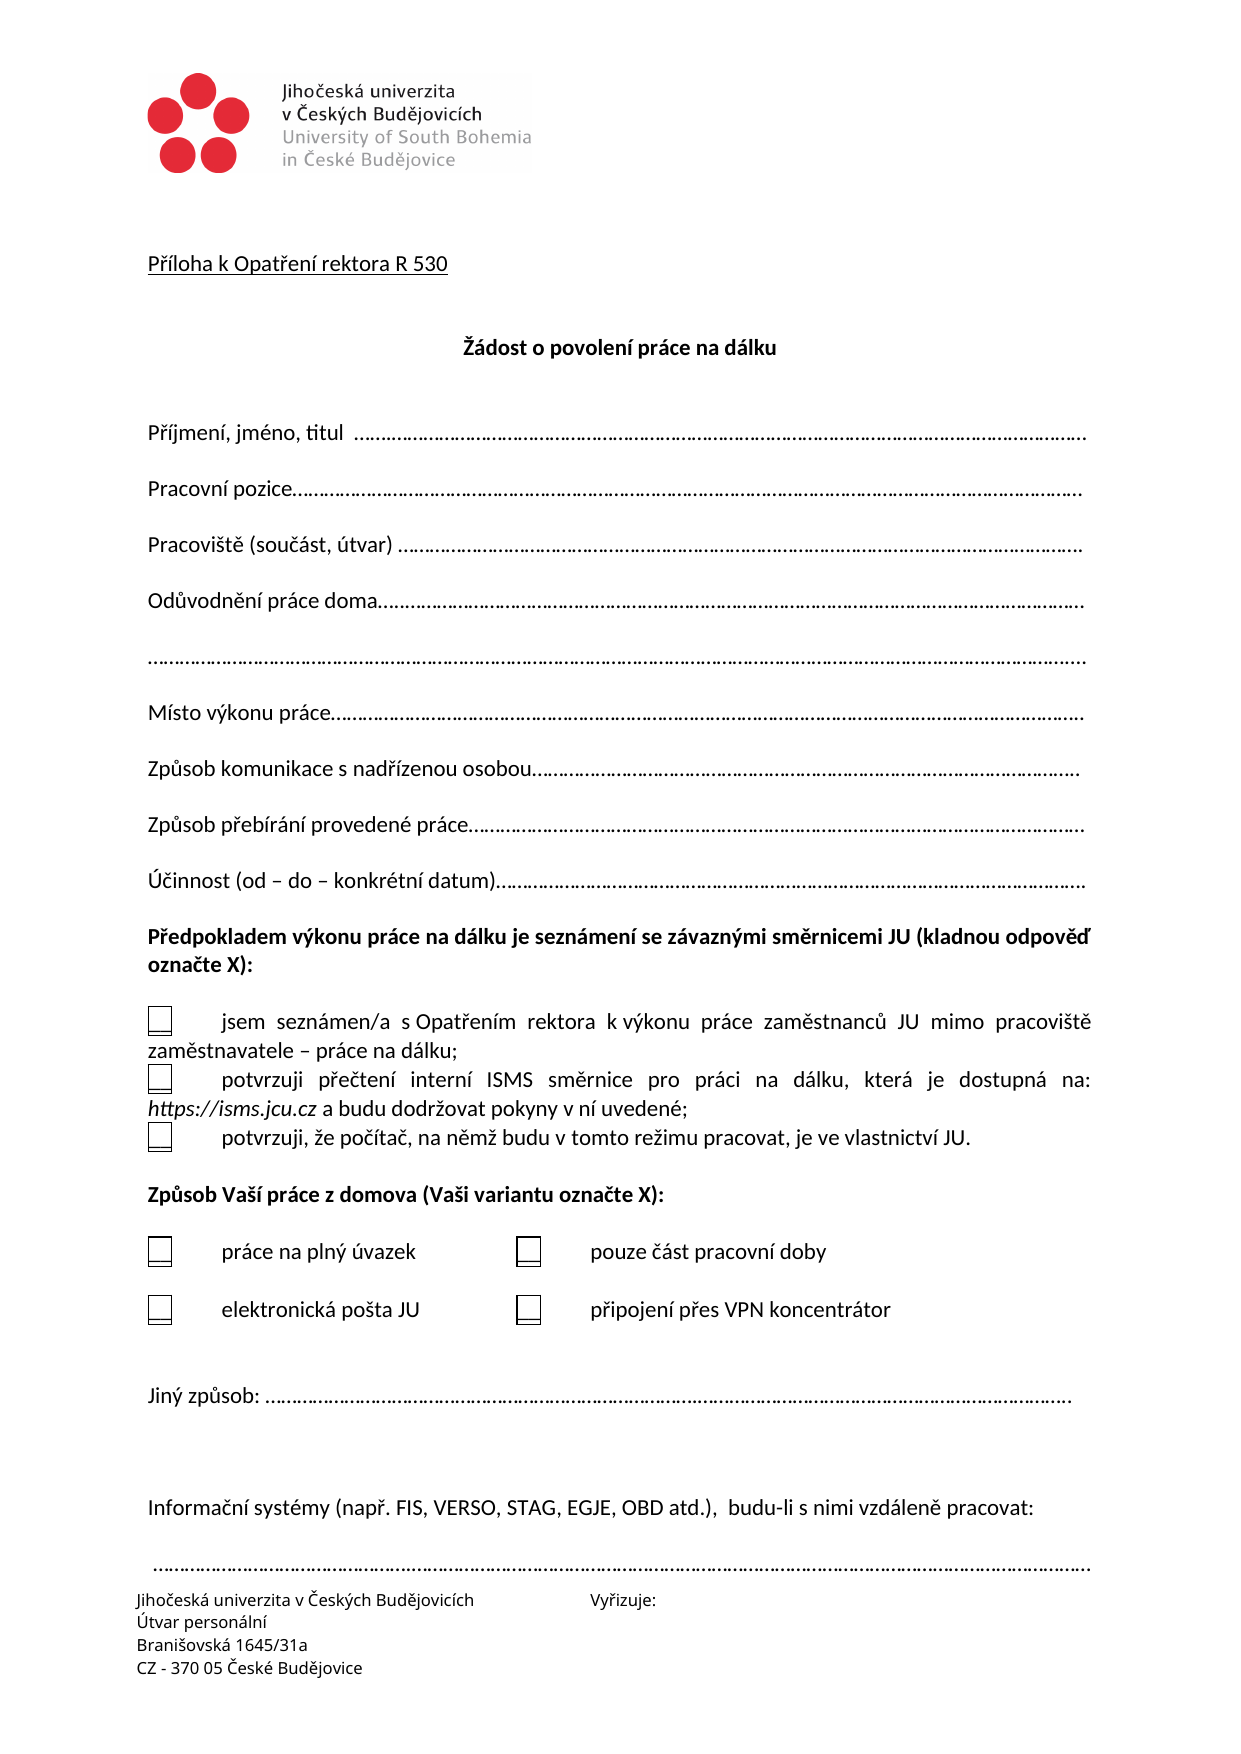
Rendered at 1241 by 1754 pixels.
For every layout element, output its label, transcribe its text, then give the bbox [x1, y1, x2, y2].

text __ potvrzuji přečtení interní ISMS směrnice pro práci na dálku, která je dostupná na: https://isms.jcu.cz a budu dodržovat pokyny v ní uvedené; [148, 1064, 1093, 1122]
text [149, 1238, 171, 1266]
text __ práce na plný úvazek __ pouze část pracovní doby [541, 1236, 1093, 1267]
text Způsob Vaší práce z domova (Vaši variantu označte X): [148, 1180, 1093, 1208]
text Informační systémy (např. FIS, VERSO, STAG, EGJE, OBD atd.), budu-li s nimi vzdáleně pracovat: [148, 1493, 1093, 1521]
text Odůvodnění práce doma…..………………………………………………………………………………………………………………… [148, 586, 1093, 614]
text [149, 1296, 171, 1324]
text Pracovní pozice…………………………………………………………………………………………………………………………………… [148, 474, 1093, 502]
picture [147, 73, 532, 173]
text ………………………………………………………………………………………………………………………………………………………….... [148, 642, 1093, 670]
text Žádost o povolení práce na dálku [148, 333, 1093, 362]
text __ potvrzuji, že počítač, na němž budu v tomto režimu pracovat, je ve vlastnictví JU. [172, 1122, 1093, 1152]
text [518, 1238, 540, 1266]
text Účinnost (od – do – konkrétní datum)…………………………………………………………………………………………………. [148, 866, 1093, 894]
text __ jsem seznámen/a s Opatřením rektora k výkonu práce zaměstnanců JU mimo pracoviště zaměstnavatele – práce na dálku; [148, 1006, 1093, 1064]
text ………………………………………….………………………………………………………………………………………………………………… [148, 1549, 1093, 1577]
text __ práce na plný úvazek __ pouze část pracovní doby [172, 1236, 516, 1267]
text Pracoviště (součást, útvar) …………………………………………………………………………………………………………………. [148, 530, 1093, 558]
text Způsob přebírání provedené práce……………………………………………………………………………………………………… [148, 810, 1093, 838]
text Způsob komunikace s nadřízenou osobou………………………………………………………………………………………….. [148, 754, 1093, 782]
text Příloha k Opatření rektora R 530 [148, 249, 1093, 277]
text __ elektronická pošta JU __ připojení přes VPN koncentrátor [541, 1294, 1093, 1325]
text Příjmení, jméno, titul …….…………………………………………………………………………………………………………………… [148, 418, 1093, 446]
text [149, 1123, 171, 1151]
text __ elektronická pošta JU __ připojení přes VPN koncentrátor [172, 1294, 540, 1325]
text Místo výkonu práce…………………………………………………………………………………………………………………………….. [148, 698, 1093, 726]
text Předpokladem výkonu práce na dálku je seznámení se závaznými směrnicemi JU (kladnou odpověď označte X): [148, 922, 1093, 978]
text Jiný způsob: ……………………………………………………………………….…………………………………………………………….. [148, 1381, 1093, 1409]
